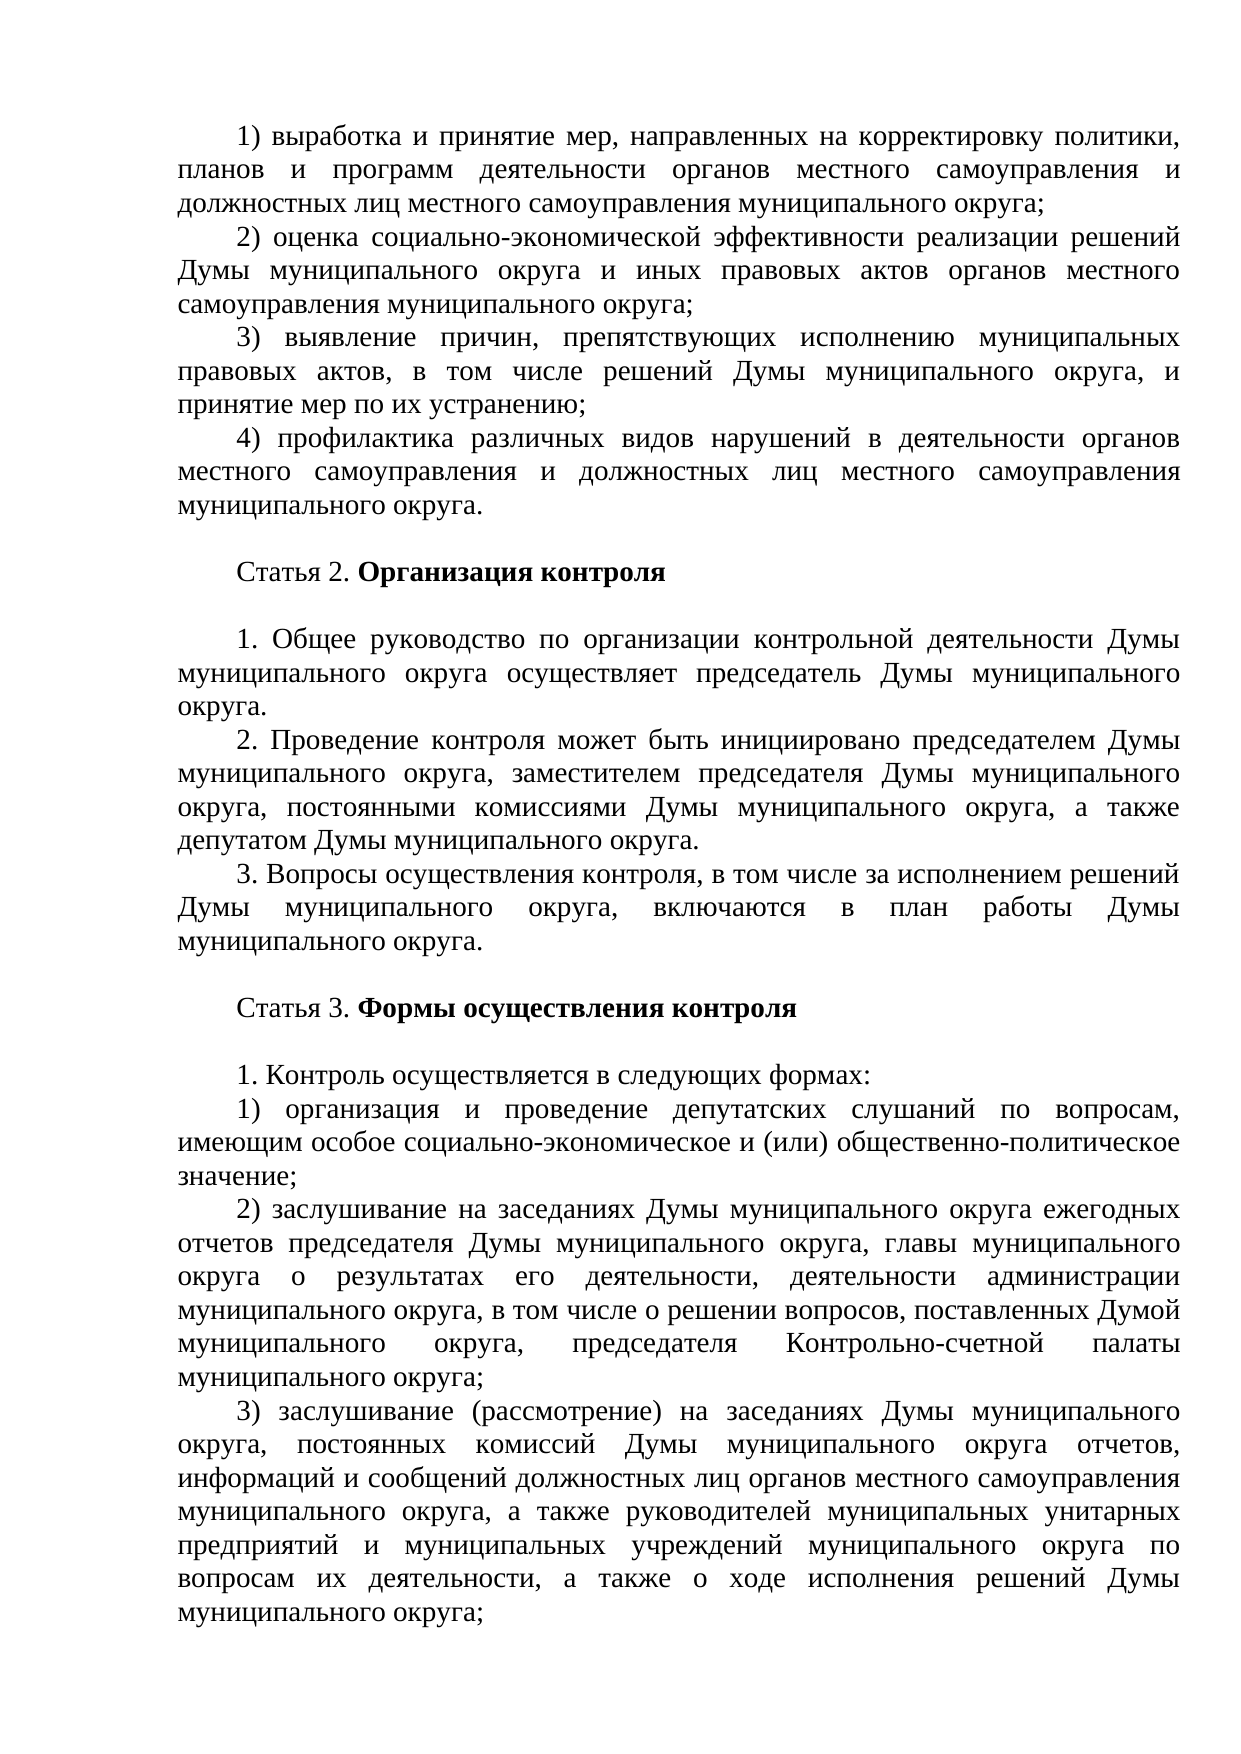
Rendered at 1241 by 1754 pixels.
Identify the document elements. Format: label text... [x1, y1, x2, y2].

text 3. Вопросы осуществления контроля, в том числе за исполнением решений Думы муниципального округа, включаются в план работы Думы муниципального округа. [177, 856, 1181, 957]
text Статья 3. Формы осуществления контроля [177, 990, 1181, 1024]
text 3) заслушивание (рассмотрение) на заседаниях Думы муниципального округа, постоянных комиссий Думы муниципального округа отчетов, информаций и сообщений должностных лиц органов местного самоуправления муниципального округа, а также руководителей муниципальных унитарных предприятий и муниципальных учреждений муниципального округа по вопросам их деятельности, а также о ходе исполнения решений Думы муниципального округа; [177, 1393, 1181, 1627]
text Статья 2. Организация контроля [177, 554, 1181, 588]
text 1) выработка и принятие мер, направленных на корректировку политики, планов и программ деятельности органов местного самоуправления и должностных лиц местного самоуправления муниципального округа; [177, 118, 1181, 219]
text 2) оценка социально-экономической эффективности реализации решений Думы муниципального округа и иных правовых актов органов местного самоуправления муниципального округа; [177, 219, 1181, 319]
text 1. Контроль осуществляется в следующих формах: [177, 1057, 1181, 1091]
text 2. Проведение контроля может быть инициировано председателем Думы муниципального округа, заместителем председателя Думы муниципального округа, постоянными комиссиями Думы муниципального округа, а также депутатом Думы муниципального округа. [177, 722, 1181, 856]
text 1. Общее руководство по организации контрольной деятельности Думы муниципального округа осуществляет председатель Думы муниципального округа. [177, 621, 1181, 722]
text 3) выявление причин, препятствующих исполнению муниципальных правовых актов, в том числе решений Думы муниципального округа, и принятие мер по их устранению; [177, 319, 1181, 420]
text 4) профилактика различных видов нарушений в деятельности органов местного самоуправления и должностных лиц местного самоуправления муниципального округа. [177, 420, 1181, 521]
text 1) организация и проведение депутатских слушаний по вопросам, имеющим особое социально-экономическое и (или) общественно-политическое значение; [177, 1091, 1181, 1191]
text 2) заслушивание на заседаниях Думы муниципального округа ежегодных отчетов председателя Думы муниципального округа, главы муниципального округа о результатах его деятельности, деятельности администрации муниципального округа, в том числе о решении вопросов, поставленных Думой муниципального округа, председателя Контрольно-счетной палаты муниципального округа; [177, 1191, 1181, 1393]
